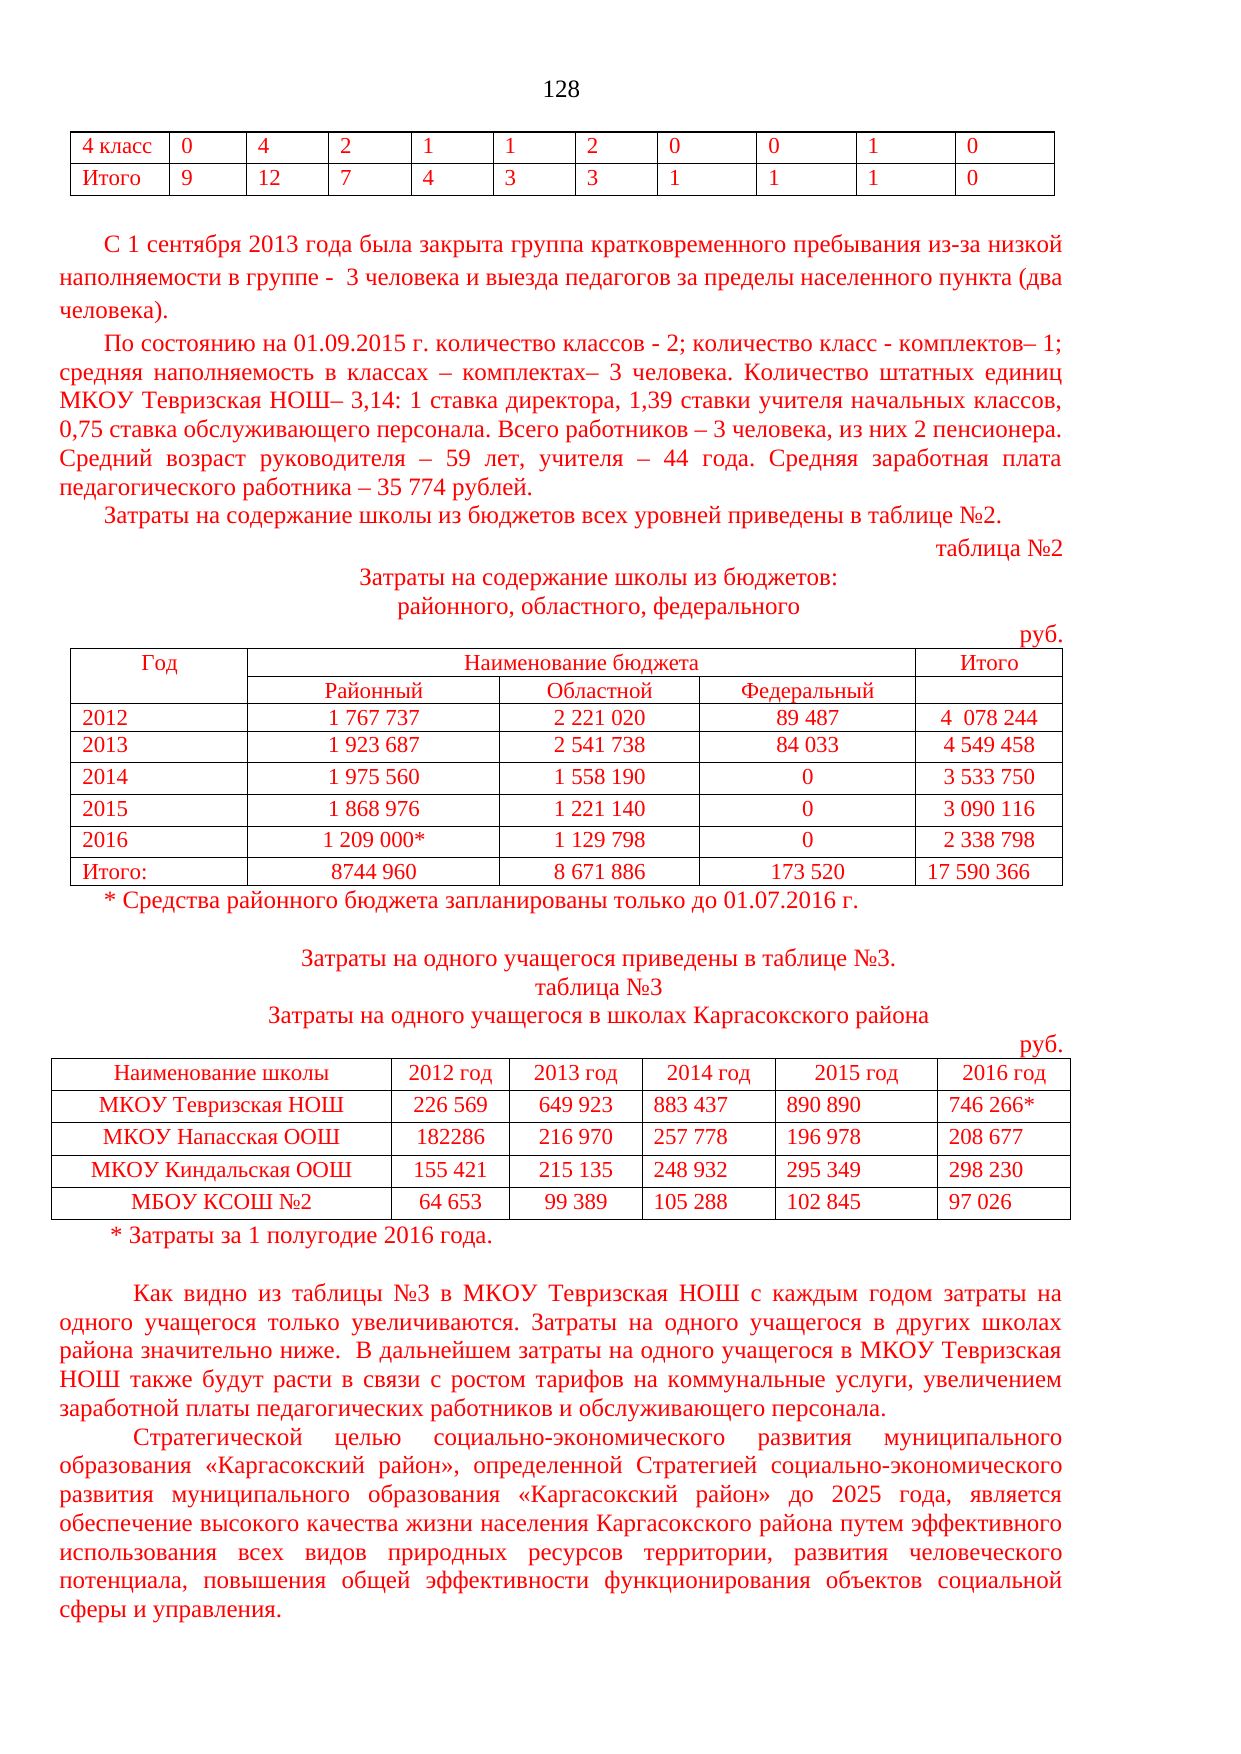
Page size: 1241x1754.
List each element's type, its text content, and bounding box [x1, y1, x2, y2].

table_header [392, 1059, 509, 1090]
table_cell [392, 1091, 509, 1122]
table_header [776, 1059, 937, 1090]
list руб. [134, 1029, 1063, 1058]
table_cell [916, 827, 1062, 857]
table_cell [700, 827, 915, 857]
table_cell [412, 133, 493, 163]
text Затраты на содержание школы из бюджетов всех уровней приведены в таблице №2. [59, 500, 1063, 529]
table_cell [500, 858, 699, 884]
list * Затраты за 1 полугодие 2016 года. [103, 1220, 1063, 1249]
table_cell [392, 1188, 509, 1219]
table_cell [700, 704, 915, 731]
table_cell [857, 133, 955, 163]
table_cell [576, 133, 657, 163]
list Как видно из таблицы №3 в МКОУ Тевризская НОШ с каждым годом затраты на одного учащегося только увеличиваются. Затраты на одного учащегося в других школах района значительно ниже. В дальнейшем затраты на одного учащегося в МКОУ Тевризская НОШ также будут расти в связи с ростом тарифов на коммунальные услуги, увеличением заработной платы педагогических работников и обслуживающего персонала. [59, 1278, 1063, 1422]
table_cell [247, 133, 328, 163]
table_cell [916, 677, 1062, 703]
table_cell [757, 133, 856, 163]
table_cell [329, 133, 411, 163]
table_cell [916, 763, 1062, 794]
list Затраты на одного учащегося в школах Каргасокского района [134, 1001, 1063, 1029]
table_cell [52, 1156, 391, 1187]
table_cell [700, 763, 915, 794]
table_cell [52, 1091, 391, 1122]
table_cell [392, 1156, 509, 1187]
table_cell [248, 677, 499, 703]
list Затраты на одного учащегося приведены в таблице №3. [134, 943, 1063, 972]
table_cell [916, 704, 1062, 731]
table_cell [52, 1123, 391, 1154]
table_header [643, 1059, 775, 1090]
text Стратегической целью социально-экономического развития муниципального образования «Каргасокский район», определенной Стратегией социально-экономического развития муниципального образования «Каргасокский район» до 2025 года, является обеспечение высокого качества жизни населения Каргасокского района путем эффективного использования всех видов природных ресурсов территории, развития человеческого потенциала, повышения общей эффективности функционирования объектов социальной сферы и управления. [59, 1422, 1063, 1623]
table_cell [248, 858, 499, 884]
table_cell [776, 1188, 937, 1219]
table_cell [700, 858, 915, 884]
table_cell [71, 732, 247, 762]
list * Средства районного бюджета запланированы только до 01.07.2016 г. [103, 886, 1063, 914]
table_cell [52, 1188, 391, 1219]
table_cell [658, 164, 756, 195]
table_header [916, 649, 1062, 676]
list Затраты на содержание школы из бюджетов: [134, 562, 1063, 591]
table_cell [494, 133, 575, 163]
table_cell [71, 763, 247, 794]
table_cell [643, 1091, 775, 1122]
list По состоянию на 01.09.2015 г. количество классов - 2; количество класс - комплектов– 1; средняя наполняемость в классах – комплектах– 3 человека. Количество штатных единиц МКОУ Тевризская НОШ– 3,14: 1 ставка директора, 1,39 ставки учителя начальных классов, 0,75 ставка обслуживающего персонала. Всего работников – 3 человека, из них 2 пенсионера. Средний возраст руководителя – 59 лет, учителя – 44 года. Средняя заработная плата педагогического работника – 35 774 рублей. [59, 328, 1063, 500]
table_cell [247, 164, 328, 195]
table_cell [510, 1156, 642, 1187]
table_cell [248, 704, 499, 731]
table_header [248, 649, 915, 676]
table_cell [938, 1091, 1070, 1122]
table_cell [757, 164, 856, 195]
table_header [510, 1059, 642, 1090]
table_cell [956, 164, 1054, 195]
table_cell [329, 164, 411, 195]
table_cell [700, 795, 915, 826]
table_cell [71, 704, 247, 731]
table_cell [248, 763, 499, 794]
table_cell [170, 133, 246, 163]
list таблица №2 [134, 533, 1063, 562]
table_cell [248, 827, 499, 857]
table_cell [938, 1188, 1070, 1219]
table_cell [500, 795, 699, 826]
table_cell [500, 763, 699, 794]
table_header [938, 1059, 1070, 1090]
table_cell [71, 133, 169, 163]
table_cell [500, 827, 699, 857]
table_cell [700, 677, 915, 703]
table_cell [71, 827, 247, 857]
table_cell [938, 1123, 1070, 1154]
list руб. [134, 619, 1063, 648]
list районного, областного, федерального [134, 591, 1063, 619]
text С 1 сентября 2013 года была закрыта группа кратковременного пребывания из-за низкой наполняемости в группе - 3 человека и выезда педагогов за пределы населенного пункта (два человека). [59, 229, 1063, 323]
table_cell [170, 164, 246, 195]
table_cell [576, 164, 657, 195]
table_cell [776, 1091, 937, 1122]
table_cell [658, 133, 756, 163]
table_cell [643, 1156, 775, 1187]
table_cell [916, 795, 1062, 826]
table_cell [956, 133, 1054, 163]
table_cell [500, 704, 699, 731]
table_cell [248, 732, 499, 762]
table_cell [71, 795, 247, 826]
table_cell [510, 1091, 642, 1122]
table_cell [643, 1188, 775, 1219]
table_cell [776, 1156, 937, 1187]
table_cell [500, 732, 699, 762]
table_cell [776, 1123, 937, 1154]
list таблица №3 [134, 972, 1063, 1001]
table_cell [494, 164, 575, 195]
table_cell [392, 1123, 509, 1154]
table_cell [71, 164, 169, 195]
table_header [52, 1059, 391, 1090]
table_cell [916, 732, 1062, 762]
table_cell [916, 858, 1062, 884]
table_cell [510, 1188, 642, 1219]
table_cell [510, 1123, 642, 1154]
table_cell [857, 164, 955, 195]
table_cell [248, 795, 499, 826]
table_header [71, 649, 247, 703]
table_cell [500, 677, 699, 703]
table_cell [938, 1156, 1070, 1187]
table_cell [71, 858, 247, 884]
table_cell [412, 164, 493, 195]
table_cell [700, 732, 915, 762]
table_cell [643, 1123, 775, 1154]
